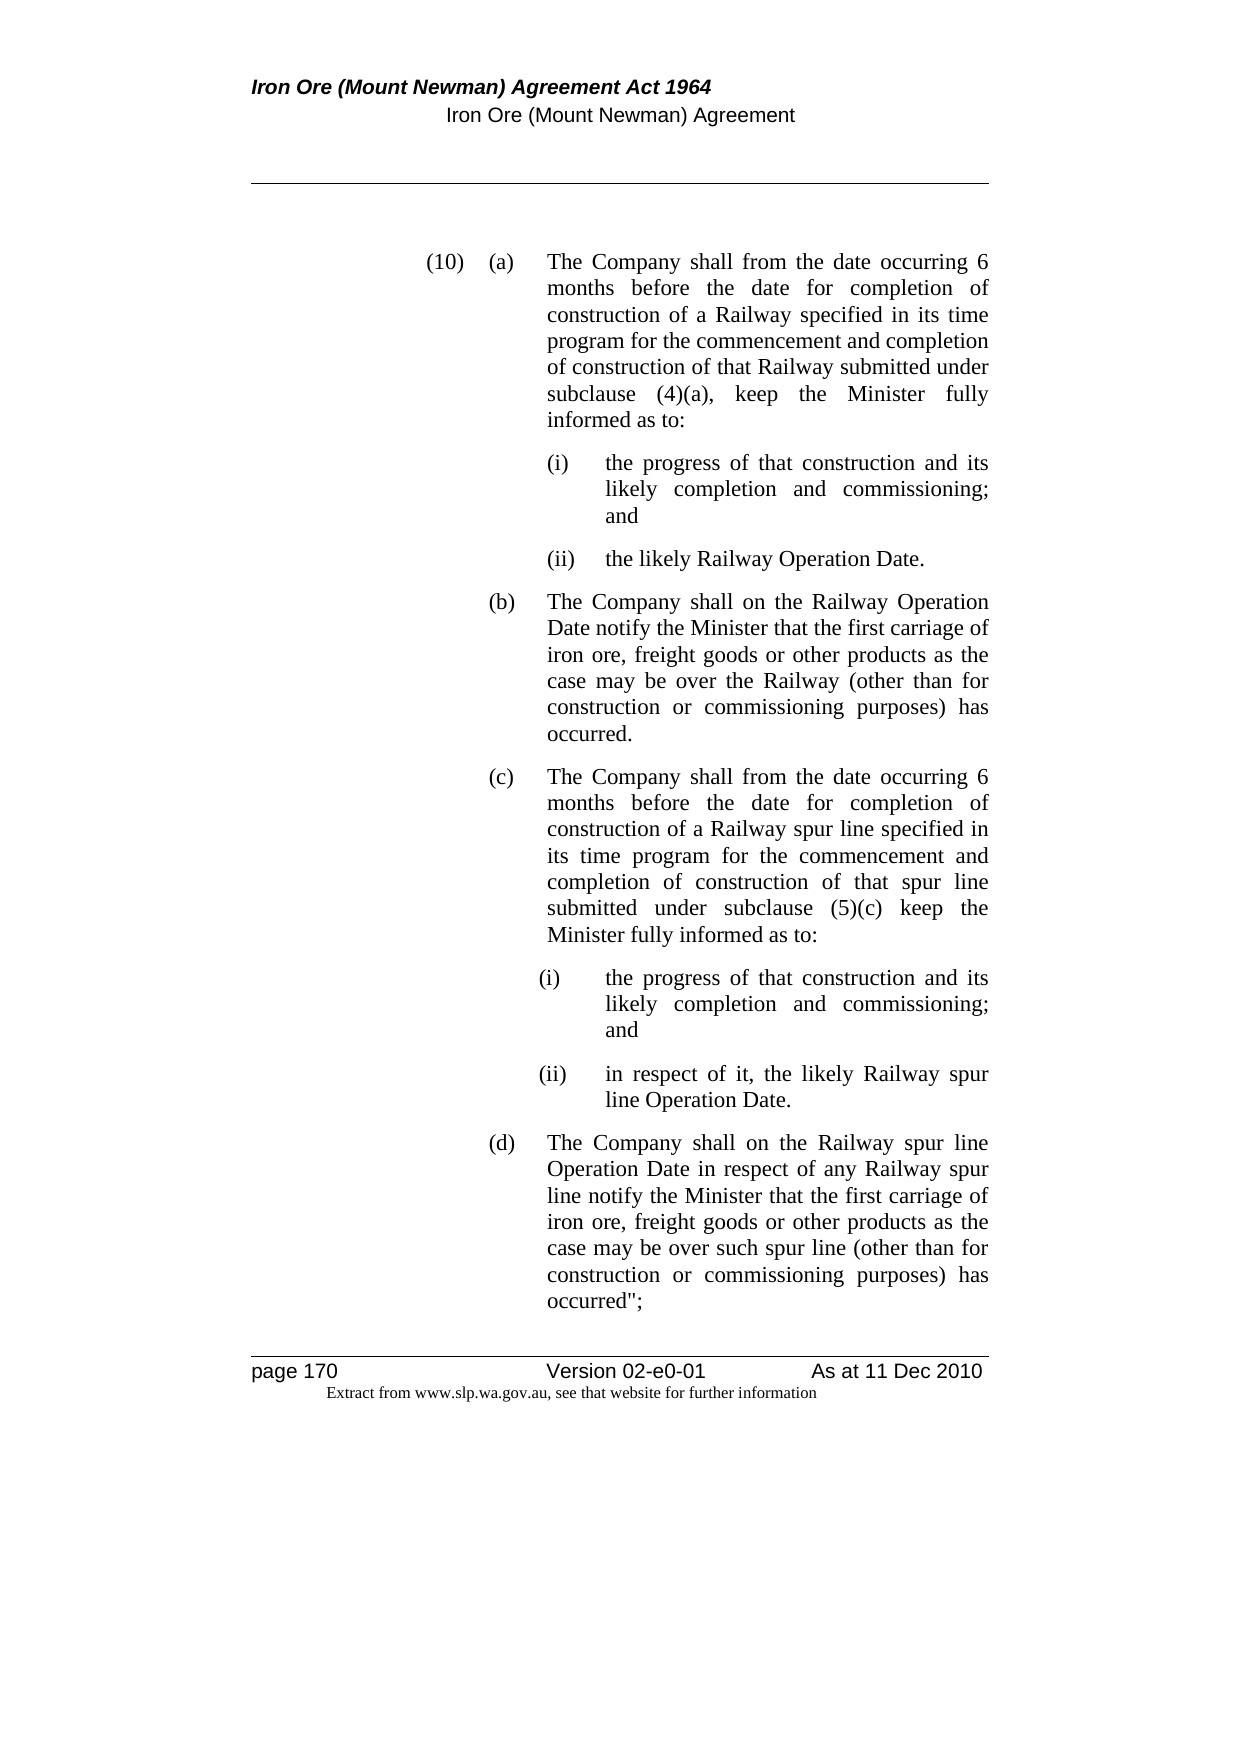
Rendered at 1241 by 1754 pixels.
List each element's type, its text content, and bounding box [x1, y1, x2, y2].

text (ii) the likely Railway Operation Date. [547, 545, 989, 571]
text (d) The Company shall on the Railway spur line Operation Date in respect of any Railway spur line notify the Minister that the first carriage of iron ore, freight goods or other products as the case may be over such spur line (other than for construction or commissioning purposes) has occurred"; [488, 1129, 989, 1313]
text (c) The Company shall from the date occurring 6 months before the date for completion of construction of a Railway spur line specified in its time program for the commencement and completion of construction of that spur line submitted under subclause (5)(c) keep the Minister fully informed as to: [488, 763, 989, 947]
text (ii) in respect of it, the likely Railway spur line Operation Date. [538, 1059, 989, 1112]
text (i) the progress of that construction and its likely completion and commissioning; and [538, 964, 989, 1043]
text (10) (a) The Company shall from the date occurring 6 months before the date for completion of construction of a Railway specified in its time program for the commencement and completion of construction of that Railway submitted under subclause (4)(a), keep the Minister fully informed as to: [426, 248, 989, 432]
text (b) The Company shall on the Railway Operation Date notify the Minister that the first carriage of iron ore, freight goods or other products as the case may be over the Railway (other than for construction or commissioning purposes) has occurred. [488, 588, 989, 746]
text (i) the progress of that construction and its likely completion and commissioning; and [547, 449, 989, 528]
